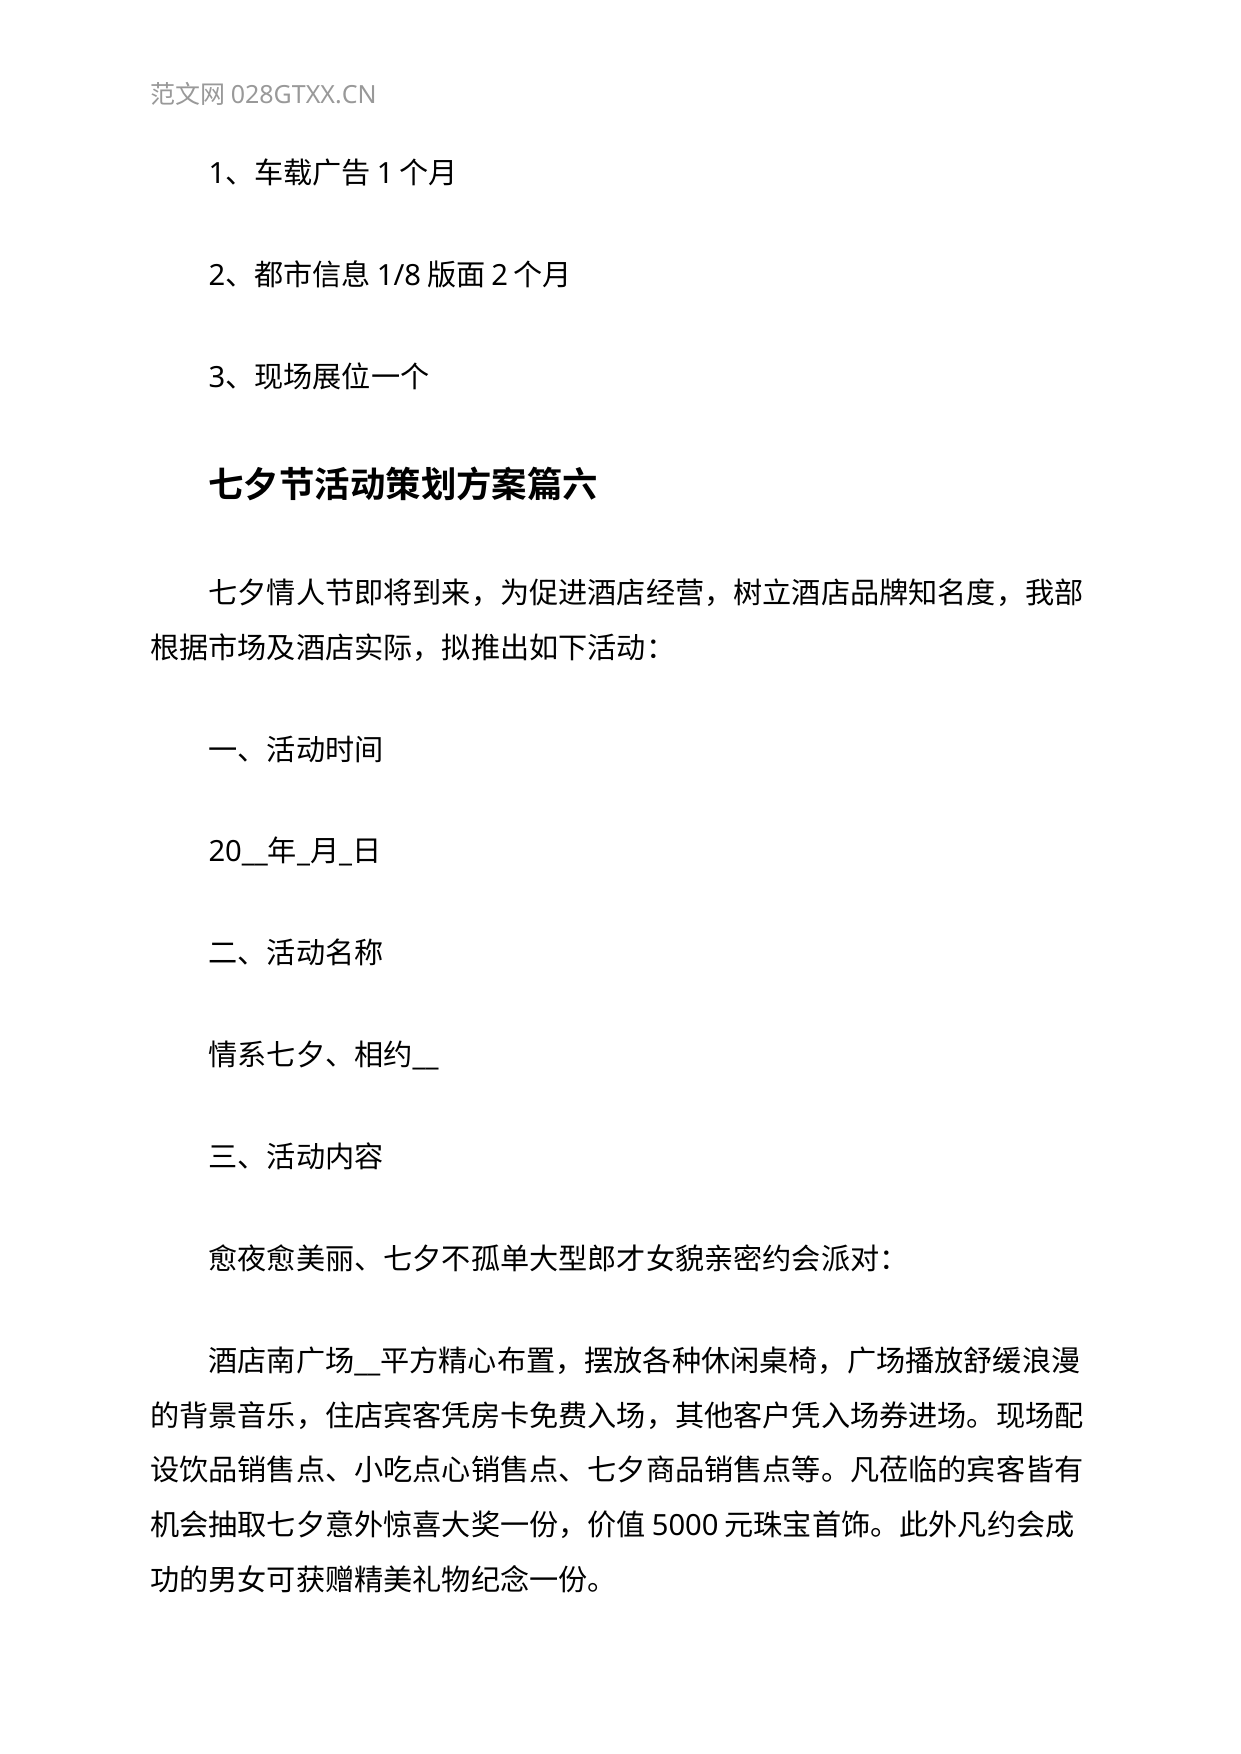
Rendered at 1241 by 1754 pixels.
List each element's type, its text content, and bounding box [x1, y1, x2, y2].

text 3、现场展位一个 [150, 354, 1090, 396]
text 七夕节活动策划方案篇六 [150, 456, 1090, 507]
text 三、活动内容 [150, 1133, 1090, 1176]
text 愈夜愈美丽、七夕不孤单大型郎才女貌亲密约会派对： [150, 1235, 1090, 1278]
text 2、都市信息1/8版面2个月 [150, 252, 1090, 294]
text 20__年_月_日 [150, 828, 1090, 870]
text 酒店南广场__平方精心布置，摆放各种休闲桌椅，广场播放舒缓浪漫的背景音乐，住店宾客凭房卡免费入场，其他客户凭入场券进场。现场配设饮品销售点、小吃点心销售点、七夕商品销售点等。凡莅临的宾客皆有机会抽取七夕意外惊喜大奖一份，价值5000元珠宝首饰。此外凡约会成功的男女可获赠精美礼物纪念一份。 [150, 1337, 1090, 1599]
text 情系七夕、相约__ [150, 1032, 1090, 1074]
text 1、车载广告1个月 [150, 150, 1090, 192]
text 一、活动时间 [150, 726, 1090, 768]
text 二、活动名称 [150, 930, 1090, 972]
text 七夕情人节即将到来，为促进酒店经营，树立酒店品牌知名度，我部根据市场及酒店实际，拟推出如下活动： [150, 569, 1090, 667]
